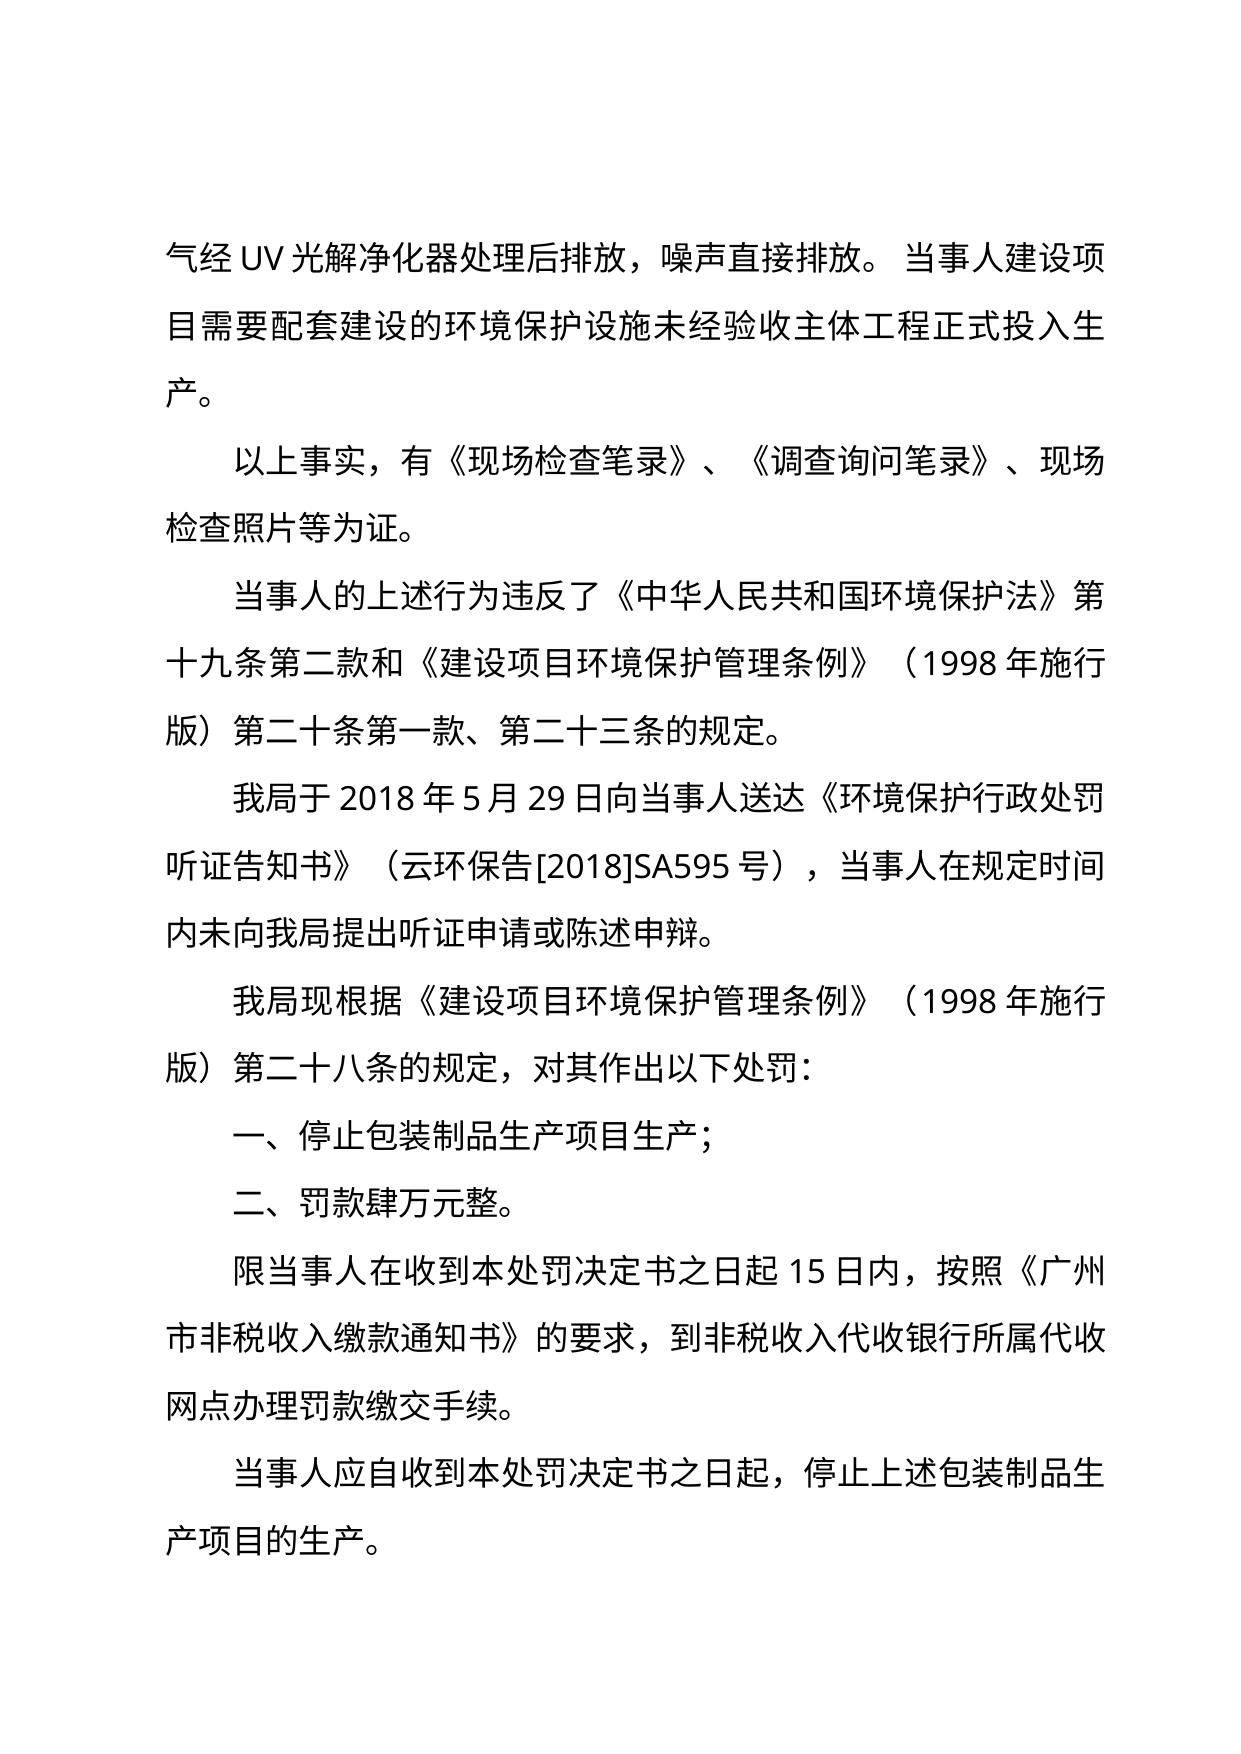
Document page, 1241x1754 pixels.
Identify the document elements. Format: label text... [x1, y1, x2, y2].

text 当事人应自收到本处罚决定书之日起，停止上述包装制品生产项目的生产。 [165, 1438, 1107, 1573]
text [165, 223, 1107, 425]
text 我局于2018年5月29日向当事人送达《环境保护行政处罚听证告知书》（云环保告[2018]SA595号），当事人在规定时间内未向我局提出听证申请或陈述申辩。 [165, 763, 1107, 965]
text 限当事人在收到本处罚决定书之日起15日内，按照《广州市非税收入缴款通知书》的要求，到非税收入代收银行所属代收网点办理罚款缴交手续。 [165, 1235, 1107, 1438]
text 以上事实，有《现场检查笔录》、《调查询问笔录》、现场检查照片等为证。 [165, 425, 1107, 560]
text 一、停止包装制品生产项目生产； [165, 1100, 1107, 1168]
text 二、罚款肆万元整。 [165, 1168, 1107, 1235]
text 当事人的上述行为违反了《中华人民共和国环境保护法》第十九条第二款和《建设项目环境保护管理条例》（1998年施行版）第二十条第一款、第二十三条的规定。 [165, 560, 1107, 763]
text 我局现根据《建设项目环境保护管理条例》（1998年施行版）第二十八条的规定，对其作出以下处罚： [165, 965, 1107, 1100]
